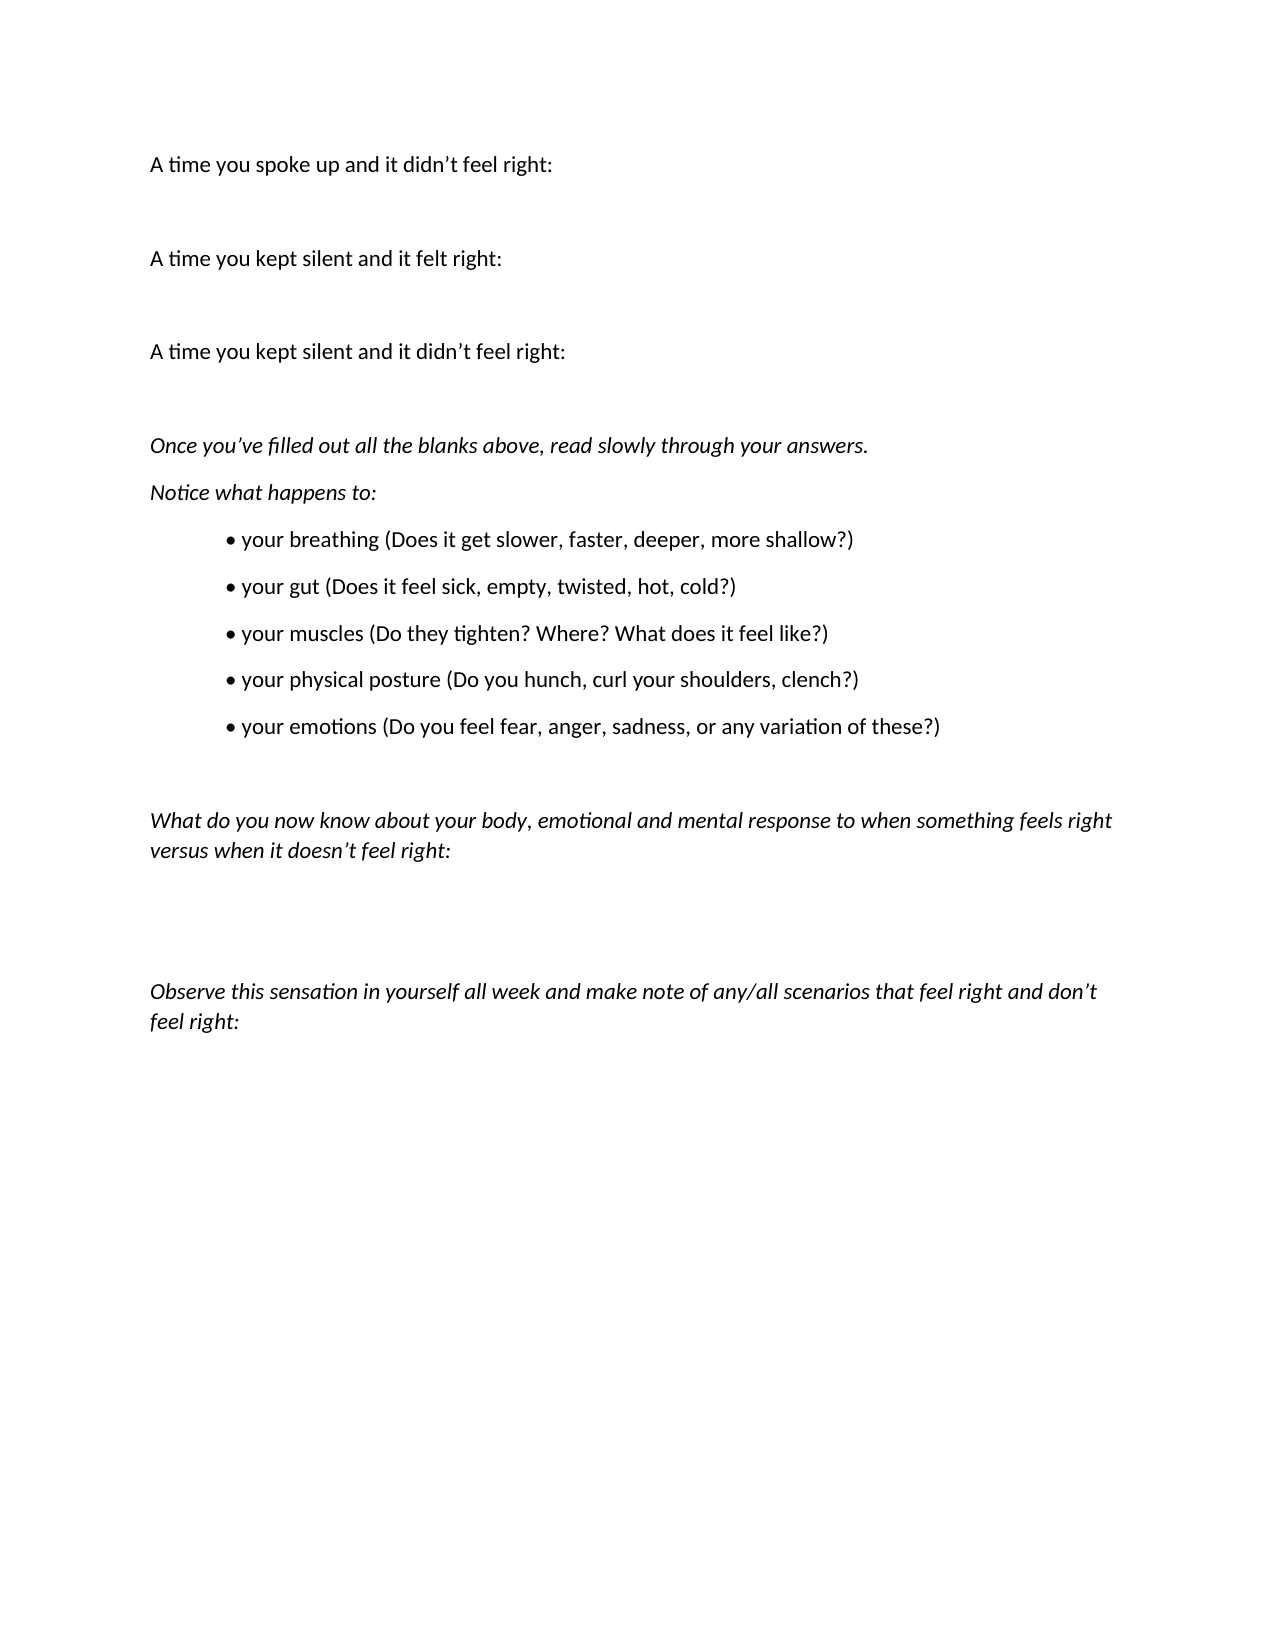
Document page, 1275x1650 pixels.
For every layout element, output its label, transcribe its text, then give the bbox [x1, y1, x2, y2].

text • your breathing (Does it get slower, faster, deeper, more shallow?) [225, 525, 1125, 553]
text What do you now know about your body, emotional and mental response to when something feels right versus when it doesn’t feel right: [150, 806, 1125, 864]
text Observe this sensation in yourself all week and make note of any/all scenarios that feel right and don’t feel right: [150, 977, 1125, 1035]
text A time you spoke up and it didn’t feel right: [150, 150, 1125, 178]
text • your muscles (Do they tighten? Where? What does it feel like?) [225, 619, 1125, 647]
text A time you kept silent and it didn’t feel right: [150, 337, 1125, 366]
text A time you kept silent and it felt right: [150, 244, 1125, 272]
text Notice what happens to: [150, 478, 1125, 506]
text • your physical posture (Do you hunch, curl your shoulders, clench?) [225, 666, 1125, 694]
text • your gut (Does it feel sick, empty, twisted, hot, cold?) [225, 572, 1125, 600]
text Once you’ve filled out all the blanks above, read slowly through your answers. [150, 431, 1125, 459]
text • your emotions (Do you feel fear, anger, sadness, or any variation of these?) [225, 712, 1125, 741]
